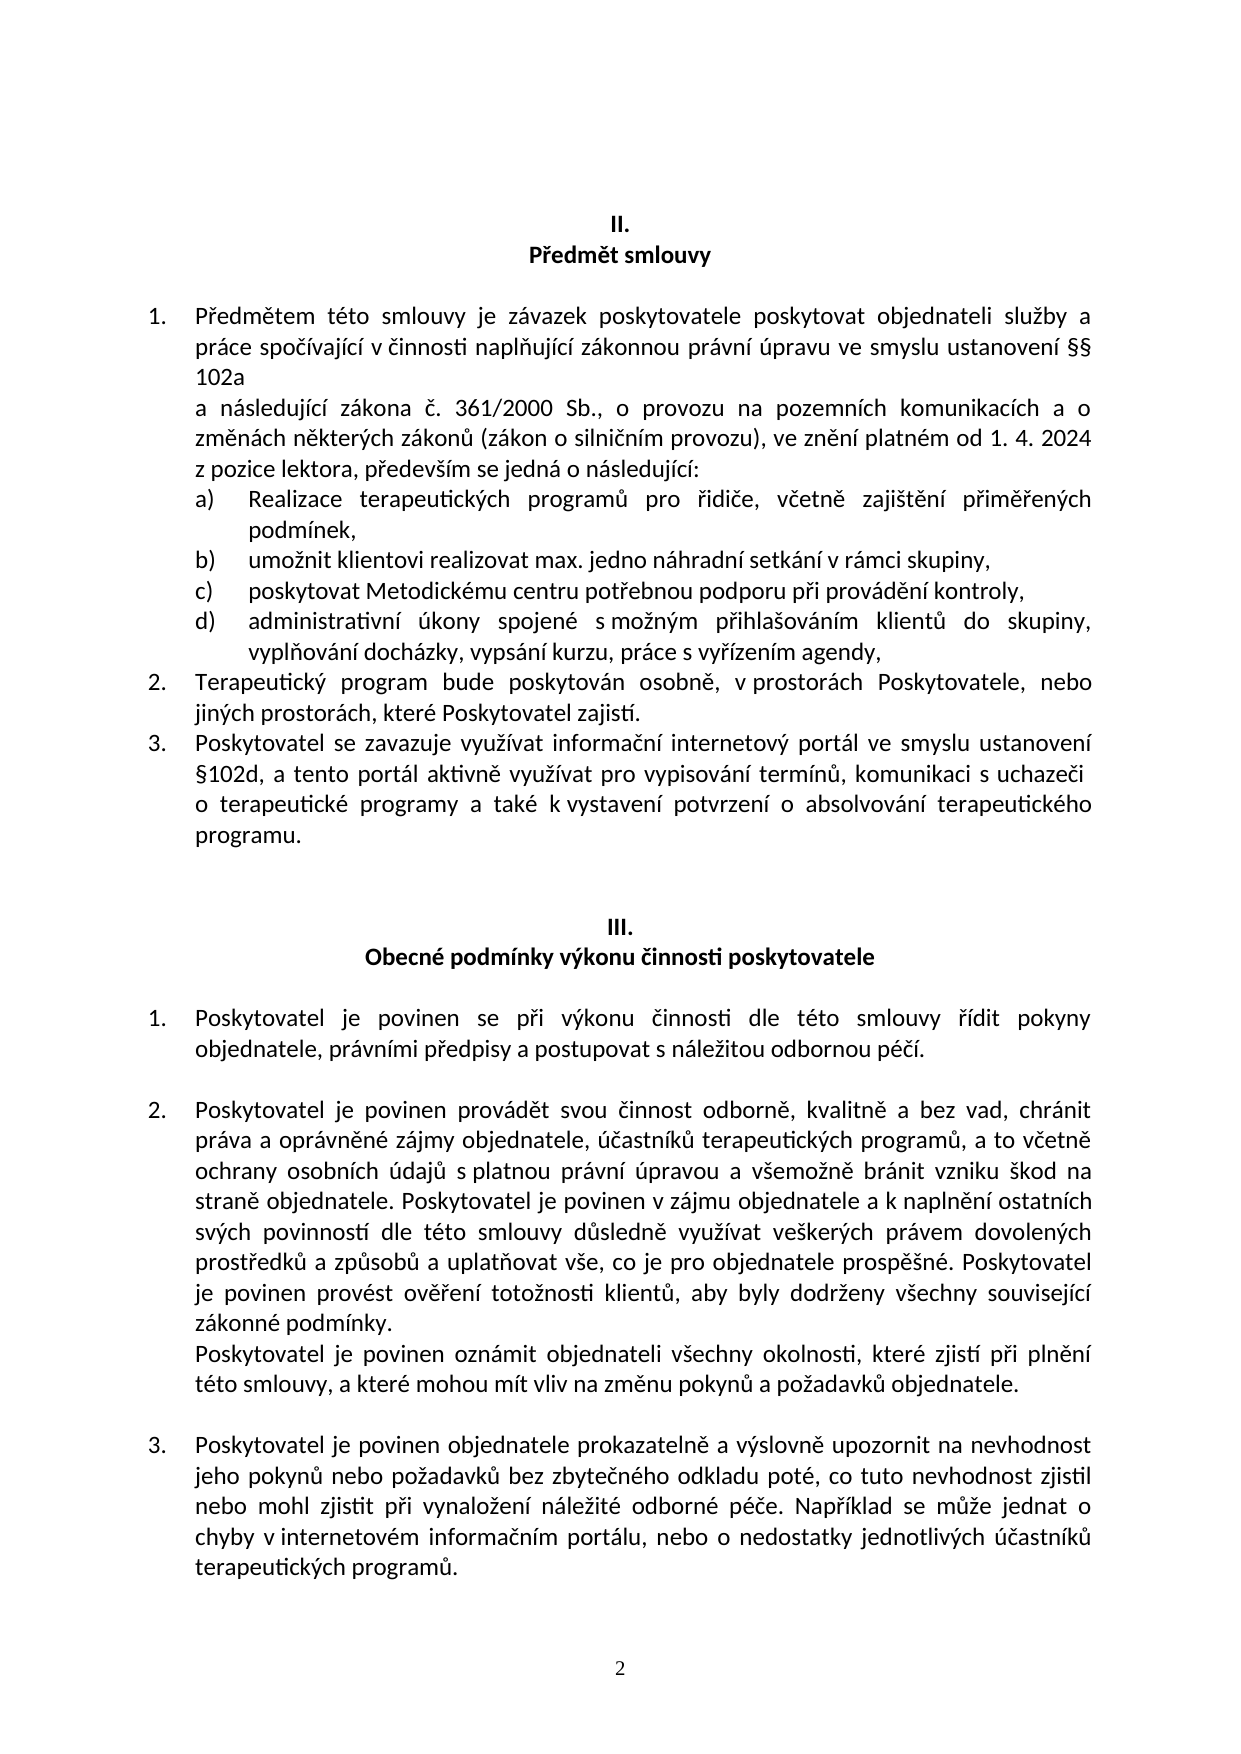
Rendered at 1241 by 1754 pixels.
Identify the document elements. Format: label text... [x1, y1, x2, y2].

list Poskytovatel je povinen se při výkonu činnosti dle této smlouvy řídit pokyny objednatele, právními předpisy a postupovat s náležitou odbornou péčí. [148, 1002, 1093, 1063]
list administrativní úkony spojené s možným přihlašováním klientů do skupiny, vyplňování docházky, vypsání kurzu, práce s vyřízením agendy, [195, 605, 1093, 666]
text II. [148, 209, 1093, 239]
list umožnit klientovi realizovat max. jedno náhradní setkání v rámci skupiny, [195, 544, 1093, 575]
text III. [148, 911, 1093, 941]
list Poskytovatel je povinen objednatele prokazatelně a výslovně upozornit na nevhodnost jeho pokynů nebo požadavků bez zbytečného odkladu poté, co tuto nevhodnost zjistil nebo mohl zjistit při vynaložení náležité odborné péče. Například se může jednat o chyby v internetovém informačním portálu, nebo o nedostatky jednotlivých účastníků terapeutických programů. [148, 1429, 1093, 1582]
list Poskytovatel se zavazuje využívat informační internetový portál ve smyslu ustanovení §102d, a tento portál aktivně využívat pro vypisování termínů, komunikaci s uchazeči o terapeutické programy a také k vystavení potvrzení o absolvování terapeutického programu. [148, 727, 1093, 849]
list poskytovat Metodickému centru potřebnou podporu při provádění kontroly, [195, 575, 1093, 605]
list Poskytovatel je povinen provádět svou činnost odborně, kvalitně a bez vad, chránit práva a oprávněné zájmy objednatele, účastníků terapeutických programů, a to včetně ochrany osobních údajů s platnou právní úpravou a všemožně bránit vzniku škod na straně objednatele. Poskytovatel je povinen v zájmu objednatele a k naplnění ostatních svých povinností dle této smlouvy důsledně využívat veškerých právem dovolených prostředků a způsobů a uplatňovat vše, co je pro objednatele prospěšné. Poskytovatel je povinen provést ověření totožnosti klientů, aby byly dodrženy všechny související zákonné podmínky. [148, 1094, 1093, 1338]
list Terapeutický program bude poskytován osobně, v prostorách Poskytovatele, nebo jiných prostorách, které Poskytovatel zajistí. [148, 666, 1093, 727]
text Obecné podmínky výkonu činnosti poskytovatele [148, 941, 1093, 972]
list Realizace terapeutických programů pro řidiče, včetně zajištění přiměřených podmínek, [195, 483, 1093, 544]
list Předmětem této smlouvy je závazek poskytovatele poskytovat objednateli služby a práce spočívající v činnosti naplňující zákonnou právní úpravu ve smyslu ustanovení §§ 102a a následující zákona č. 361/2000 Sb., o provozu na pozemních komunikacích a o změnách některých zákonů (zákon o silničním provozu), ve znění platném od 1. 4. 2024 z pozice lektora, především se jedná o následující: [148, 300, 1093, 483]
text Předmět smlouvy [148, 239, 1093, 270]
text Poskytovatel je povinen oznámit objednateli všechny okolnosti, které zjistí při plnění této smlouvy, a které mohou mít vliv na změnu pokynů a požadavků objednatele. [195, 1338, 1093, 1399]
